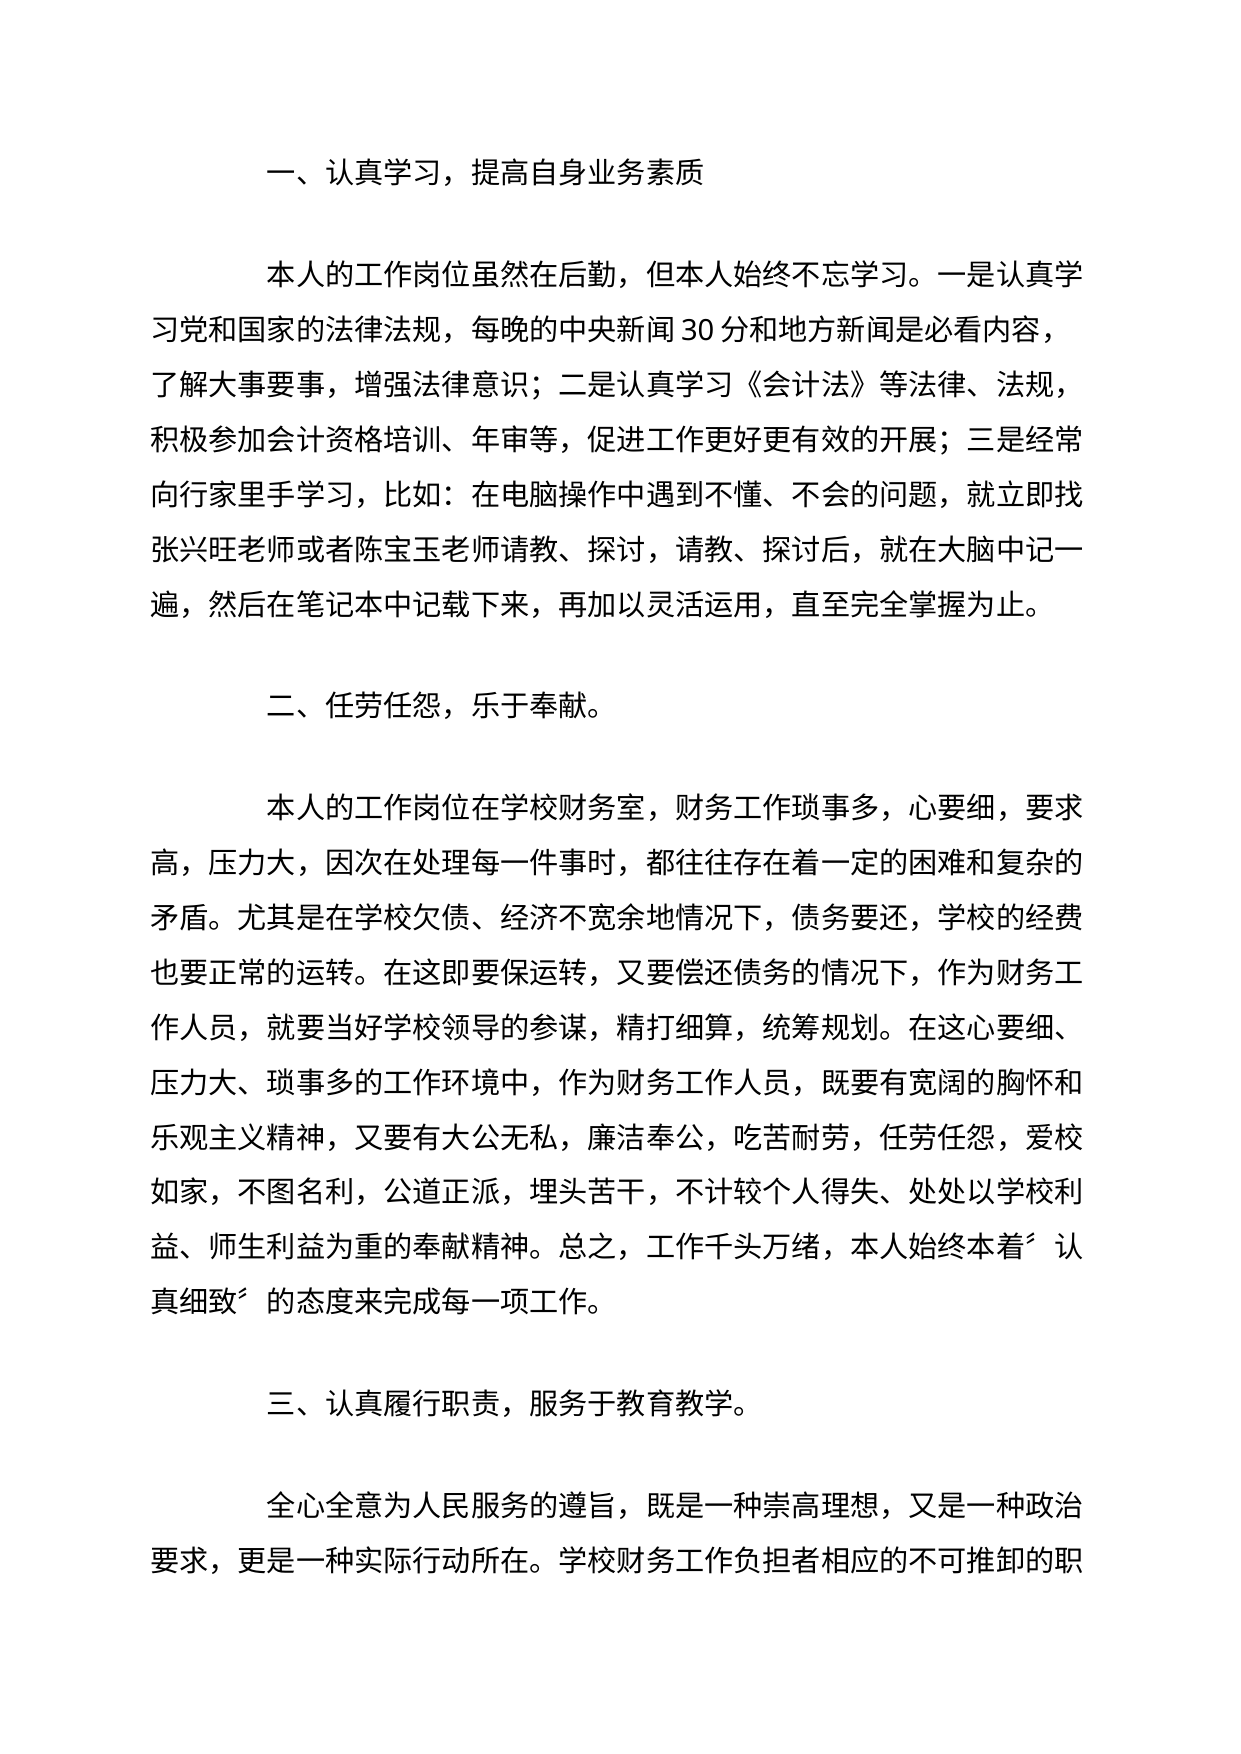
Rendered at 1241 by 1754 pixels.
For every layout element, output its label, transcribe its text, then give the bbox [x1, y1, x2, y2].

text 本人的工作岗位虽然在后勤，但本人始终不忘学习。一是认真学习党和国家的法律法规，每晚的中央新闻30分和地方新闻是必看内容，了解大事要事，增强法律意识；二是认真学习《会计法》等法律、法规，积极参加会计资格培训、年审等，促进工作更好更有效的开展；三是经常向行家里手学习，比如：在电脑操作中遇到不懂、不会的问题，就立即找张兴旺老师或者陈宝玉老师请教、探讨，请教、探讨后，就在大脑中记一遍，然后在笔记本中记载下来，再加以灵活运用，直至完全掌握为止。 [150, 252, 1090, 623]
text 一、认真学习，提高自身业务素质 [150, 150, 1090, 192]
text 三、认真履行职责，服务于教育教学。 [150, 1381, 1090, 1423]
text 本人的工作岗位在学校财务室，财务工作琐事多，心要细，要求高，压力大，因次在处理每一件事时，都往往存在着一定的困难和复杂的矛盾。尤其是在学校欠债、经济不宽余地情况下，债务要还，学校的经费也要正常的运转。在这即要保运转，又要偿还债务的情况下，作为财务工作人员，就要当好学校领导的参谋，精打细算，统筹规划。在这心要细、压力大、琐事多的工作环境中，作为财务工作人员，既要有宽阔的胸怀和乐观主义精神，又要有大公无私，廉洁奉公，吃苦耐劳，任劳任怨，爱校如家，不图名利，公道正派，埋头苦干，不计较个人得失、处处以学校利益、师生利益为重的奉献精神。总之，工作千头万绪，本人始终本着〞认真细致〞的态度来完成每一项工作。 [150, 785, 1090, 1321]
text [150, 1482, 1090, 1579]
text 二、任劳任怨，乐于奉献。 [150, 683, 1090, 725]
